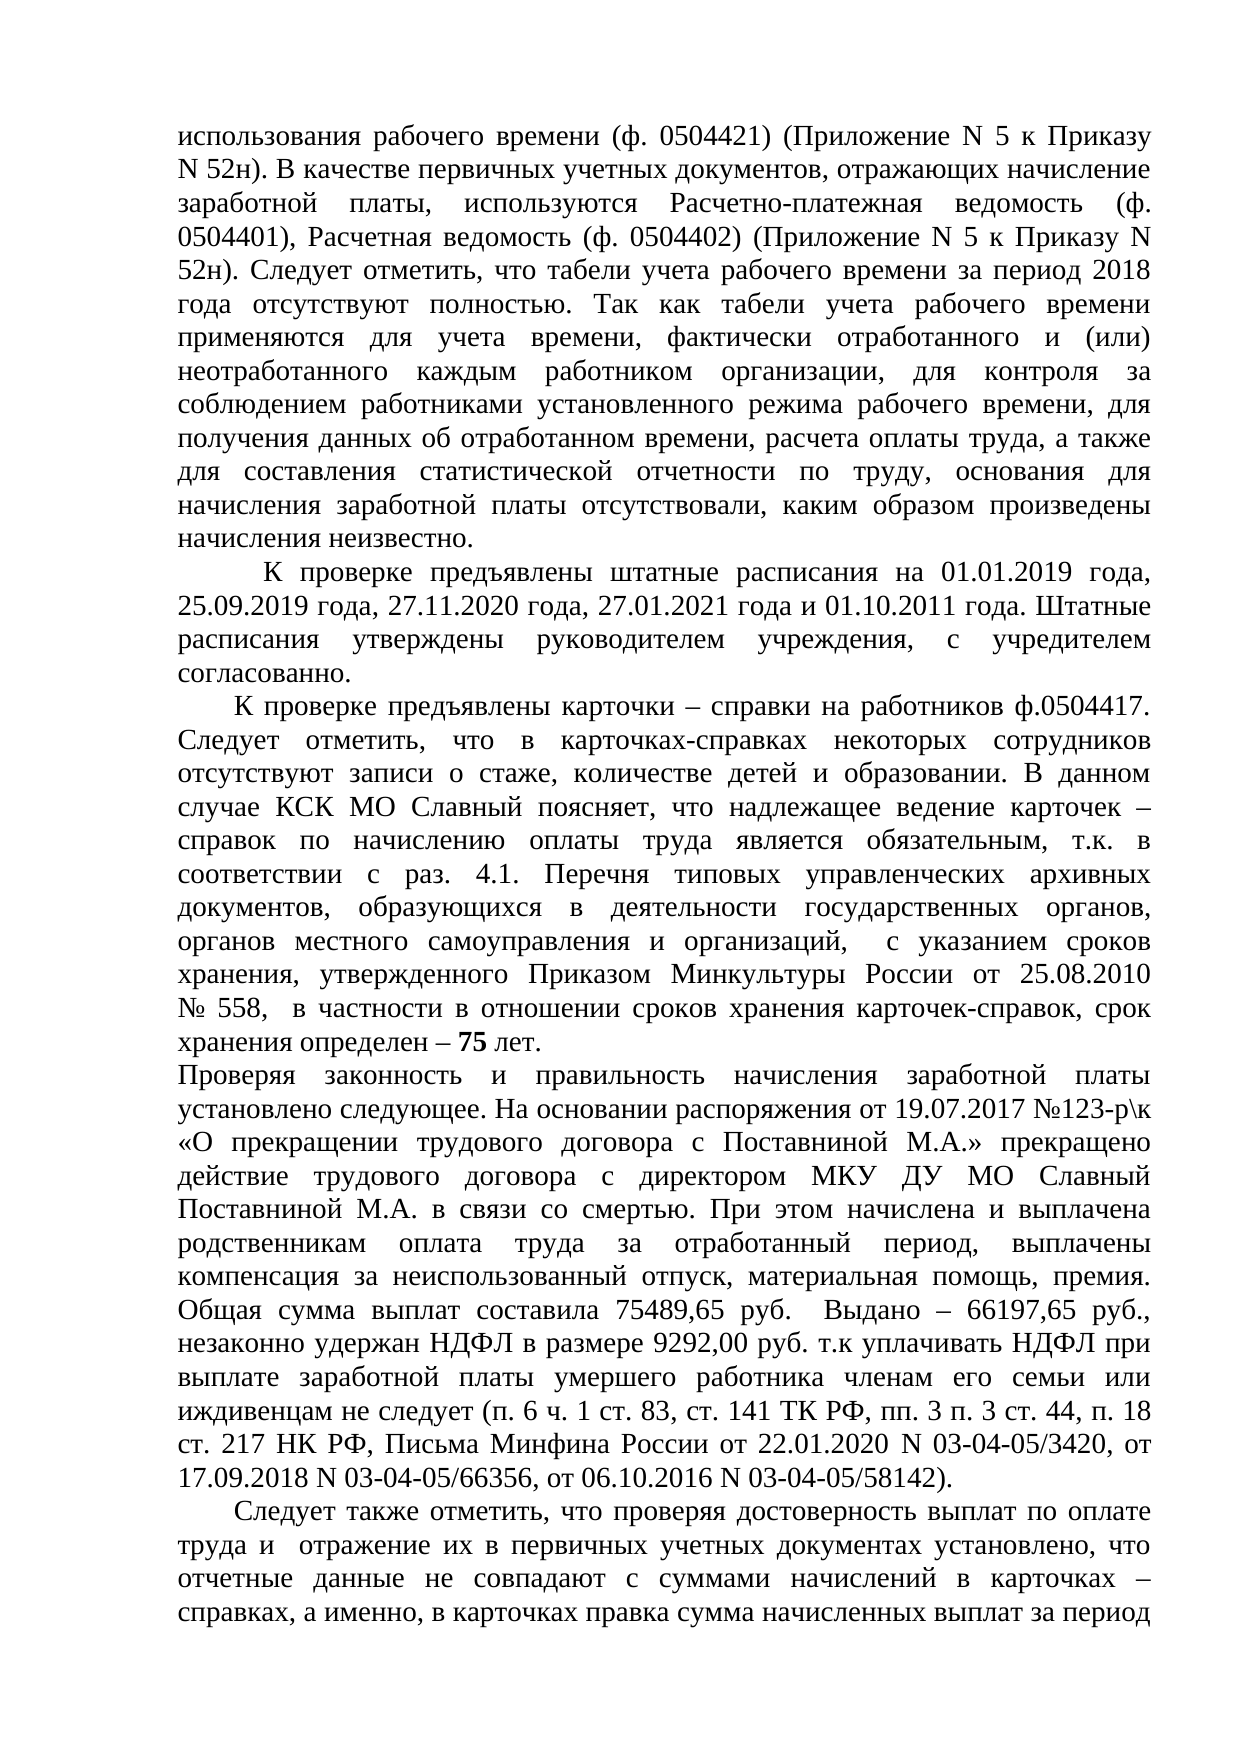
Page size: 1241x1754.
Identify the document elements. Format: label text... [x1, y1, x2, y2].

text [177, 1493, 1152, 1627]
text К проверке предъявлены карточки – справки на работников ф.0504417. Следует отметить, что в карточках-справках некоторых сотрудников отсутствуют записи о стаже, количестве детей и образовании. В данном случае КСК МО Славный поясняет, что надлежащее ведение карточек – справок по начислению оплаты труда является обязательным, т.к. в соответствии с раз. 4.1. Перечня типовых управленческих архивных документов, образующихся в деятельности государственных органов, органов местного самоуправления и организаций, с указанием сроков хранения, утвержденного Приказом Минкультуры России от 25.08.2010 № 558, в частности в отношении сроков хранения карточек-справок, срок хранения определен – 75 лет. [177, 688, 1152, 1057]
text К проверке предъявлены штатные расписания на 01.01.2019 года, 25.09.2019 года, 27.11.2020 года, 27.01.2021 года и 01.10.2011 года. Штатные расписания утверждены руководителем учреждения, с учредителем согласованно. [177, 554, 1152, 688]
text Проверяя законность и правильность начисления заработной платы установлено следующее. На основании распоряжения от 19.07.2017 №123-р\к «О прекращении трудового договора с Поставниной М.А.» прекращено действие трудового договора с директором МКУ ДУ МО Славный Поставниной М.А. в связи со смертью. При этом начислена и выплачена родственникам оплата труда за отработанный период, выплачены компенсация за неиспользованный отпуск, материальная помощь, премия. Общая сумма выплат составила 75489,65 руб. Выдано – 66197,65 руб., незаконно удержан НДФЛ в размере 9292,00 руб. т.к уплачивать НДФЛ при выплате заработной платы умершего работника членам его семьи или иждивенцам не следует (п. 6 ч. 1 ст. 83, ст. 141 ТК РФ, пп. 3 п. 3 ст. 44, п. 18 ст. 217 НК РФ, Письма Минфина России от 22.01.2020 N 03-04-05/3420, от 17.09.2018 N 03-04-05/66356, от 06.10.2016 N 03-04-05/58142). [177, 1057, 1152, 1493]
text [177, 118, 1152, 554]
